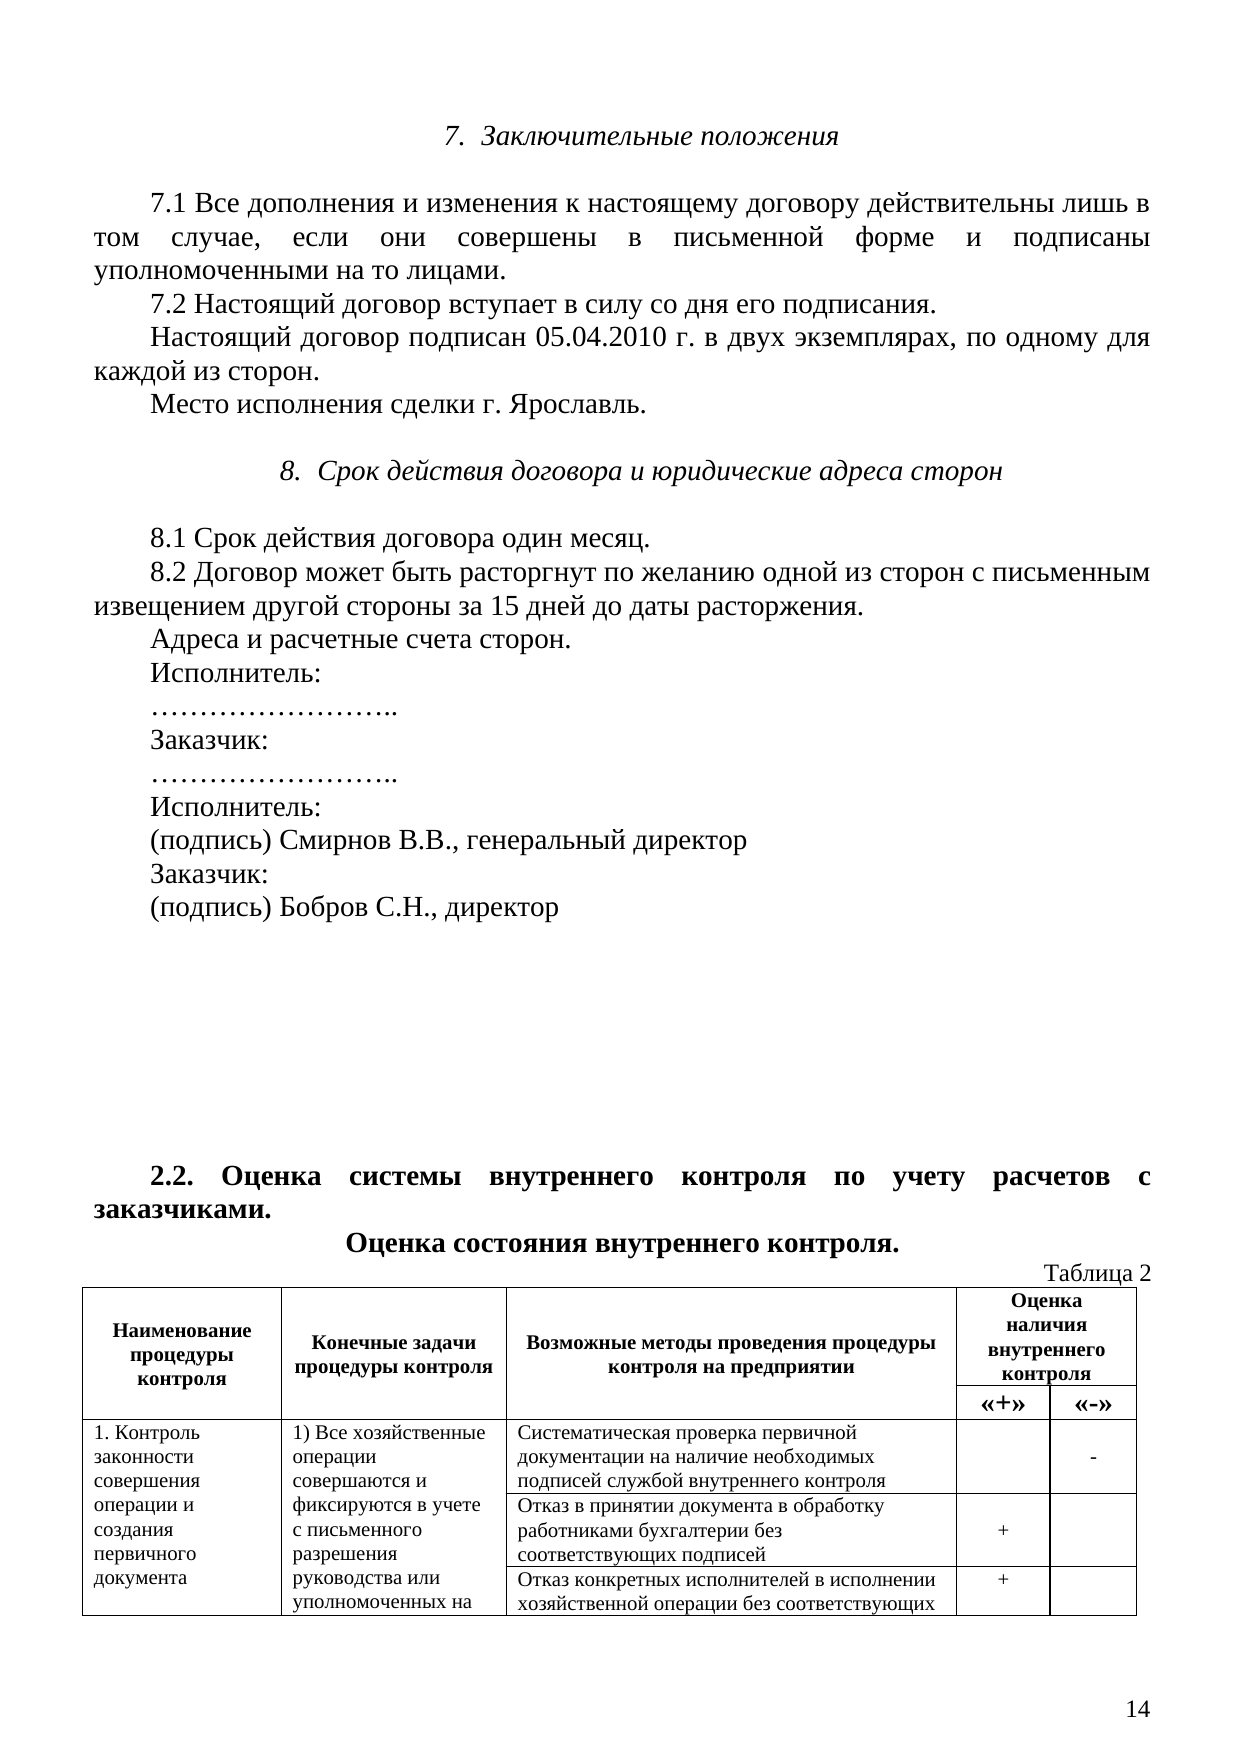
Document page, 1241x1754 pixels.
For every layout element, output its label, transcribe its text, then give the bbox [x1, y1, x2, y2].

text 8.1 Срок действия договора один месяц. [94, 521, 1152, 554]
table_cell [1051, 1494, 1136, 1566]
text Таблица 2 [94, 1258, 1152, 1287]
table_cell 1) Все хозяйственные операции совершаются и фиксируются в учете с письменного разрешения руководства или уполномоченных на то лиц [282, 1420, 506, 1615]
table_cell + [957, 1494, 1049, 1566]
text 8.2 Договор может быть расторгнут по желанию одной из сторон с письменным извещением другой стороны за 15 дней до даты расторжения. [94, 554, 1152, 621]
table_cell «-» [1051, 1386, 1136, 1419]
table_cell Отказ в принятии документа в обработку работниками бухгалтерии без соответствующих подписей [507, 1494, 956, 1566]
table_cell [957, 1420, 1049, 1492]
table_cell [1051, 1567, 1136, 1615]
table_header Наименование процедуры контроля [83, 1288, 281, 1419]
text Исполнитель: [94, 789, 1152, 822]
text 7.1 Все дополнения и изменения к настоящему договору действительны лишь в том случае, если они совершены в письменной форме и подписаны уполномоченными на то лицами. [94, 185, 1152, 286]
text 7.2 Настоящий договор вступает в силу со дня его подписания. [94, 286, 1152, 319]
table_cell - [1051, 1420, 1136, 1492]
list Срок действия договора и юридические адреса сторон [131, 453, 1152, 487]
text Оценка состояния внутреннего контроля. [94, 1225, 1152, 1258]
table_cell + [957, 1567, 1049, 1615]
table_cell «+» [957, 1386, 1049, 1419]
text Настоящий договор подписан 05.04.2010 г. в двух экземплярах, по одному для каждой из сторон. [94, 319, 1152, 386]
list Заключительные положения [131, 118, 1152, 152]
text …………………….. [94, 688, 1152, 722]
table_cell 1. Контроль законности совершения операции и создания первичного документа [83, 1420, 281, 1615]
table_header Конечные задачи процедуры контроля [282, 1288, 506, 1419]
text (подпись) Смирнов В.В., генеральный директор [94, 822, 1152, 856]
text Адреса и расчетные счета сторон. [94, 621, 1152, 655]
text Место исполнения сделки г. Ярославль. [94, 386, 1152, 420]
table_cell Систематическая проверка первичной документации на наличие необходимых подписей службой внутреннего контроля [507, 1420, 956, 1492]
subtitle 2.2. Оценка системы внутреннего контроля по учету расчетов с заказчиками. [94, 1158, 1152, 1225]
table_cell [507, 1567, 956, 1615]
table_header Возможные методы проведения процедуры контроля на предприятии [507, 1288, 956, 1419]
text …………………….. [94, 755, 1152, 789]
text Заказчик: [94, 722, 1152, 755]
text Заказчик: [94, 856, 1152, 889]
table_header Оценка наличия внутреннего контроля [957, 1288, 1136, 1384]
text (подпись) Бобров С.Н., директор [94, 889, 1152, 923]
text Исполнитель: [94, 655, 1152, 688]
